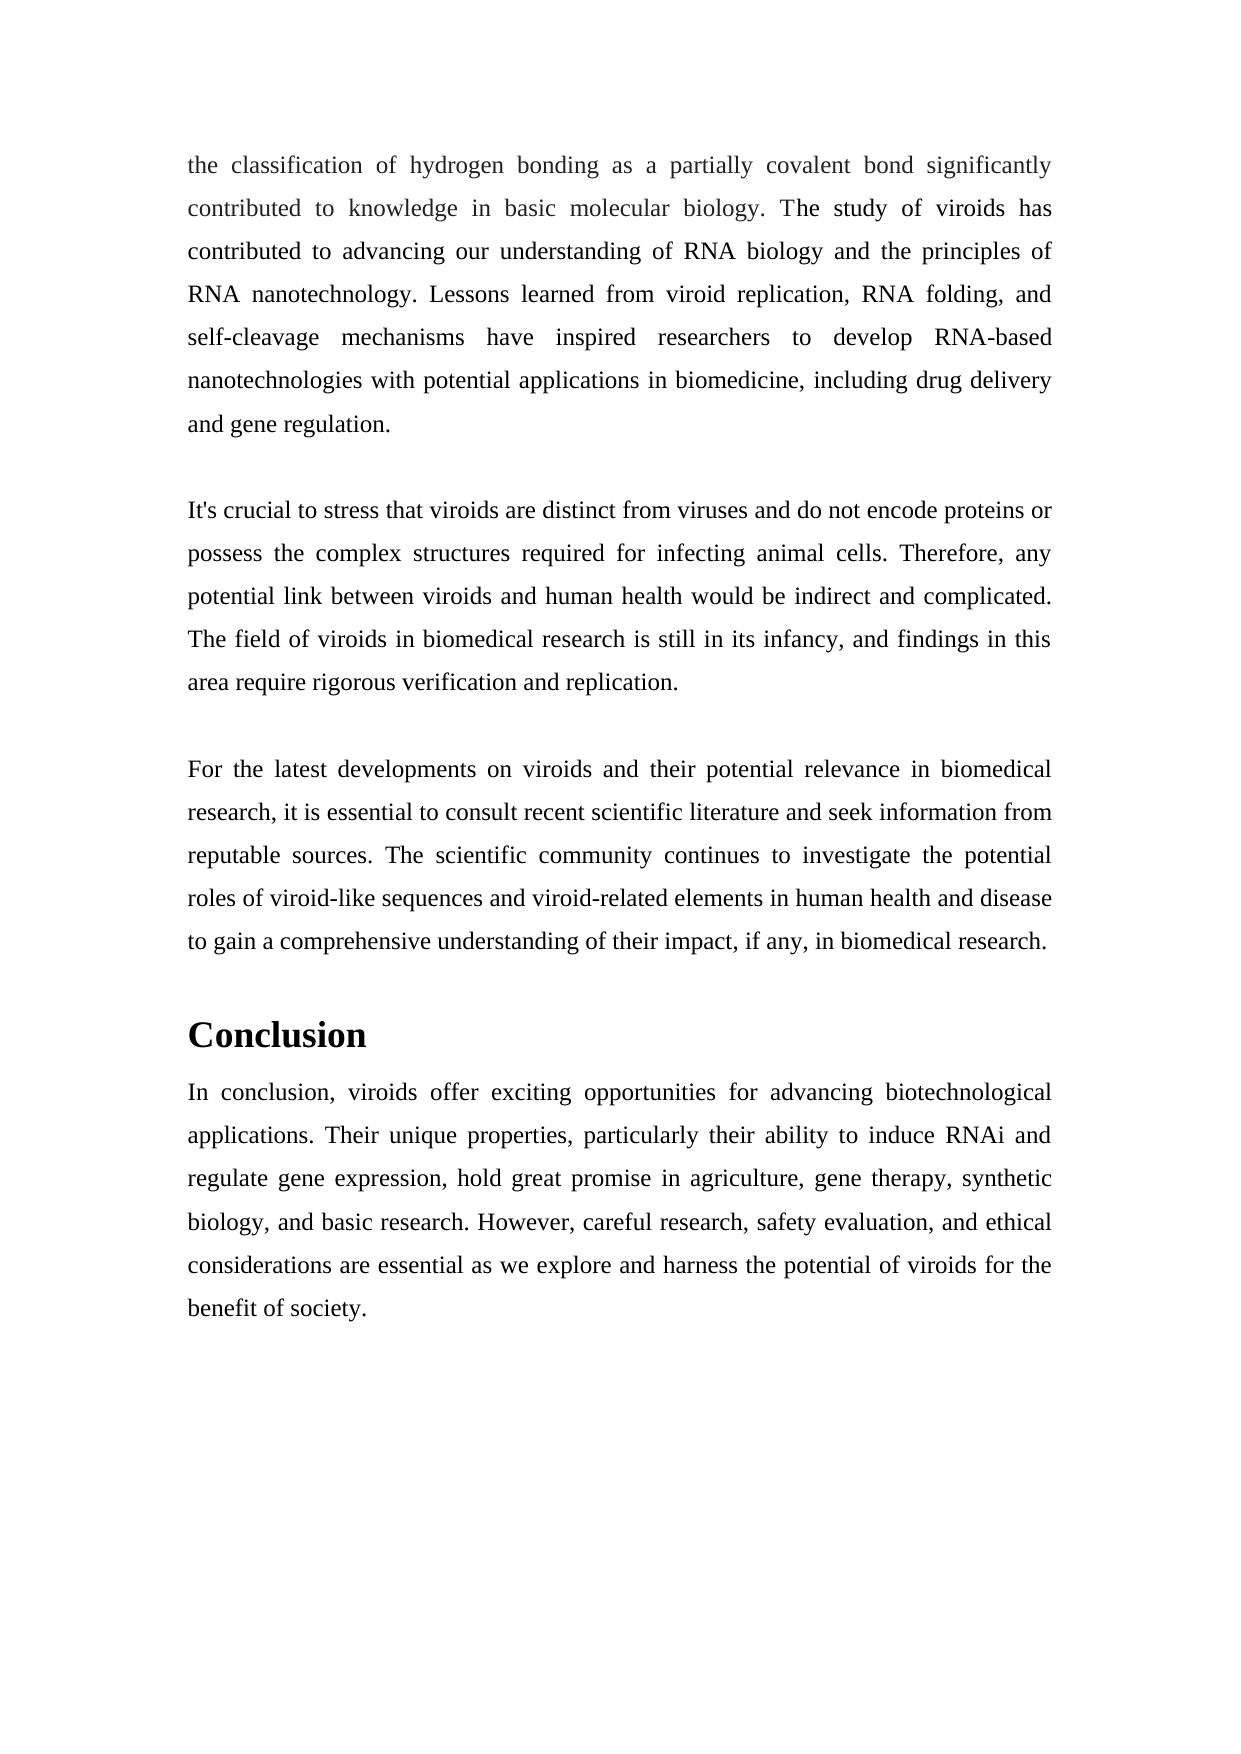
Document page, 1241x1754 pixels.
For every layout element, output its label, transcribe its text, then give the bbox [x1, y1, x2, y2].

text Conclusion [187, 1012, 1053, 1056]
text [187, 163, 1053, 437]
text It's crucial to stress that viroids are distinct from viruses and do not encode proteins or possess the complex structures required for infecting animal cells. Therefore, any potential link between viroids and human health would be indirect and complicated. The field of viroids in biomedical research is still in its infancy, and findings in this area require rigorous verification and replication. [187, 495, 1053, 696]
text In conclusion, viroids offer exciting opportunities for advancing biotechnological applications. Their unique properties, particularly their ability to induce RNAi and regulate gene expression, hold great promise in agriculture, gene therapy, synthetic biology, and basic research. However, careful research, safety evaluation, and ethical considerations are essential as we explore and harness the potential of viroids for the benefit of society. [187, 1077, 1053, 1322]
text For the latest developments on viroids and their potential relevance in biomedical research, it is essential to consult recent scientific literature and seek information from reputable sources. The scientific community continues to investigate the potential roles of viroid-like sequences and viroid-related elements in human health and disease to gain a comprehensive understanding of their impact, if any, in biomedical research. [187, 754, 1053, 955]
